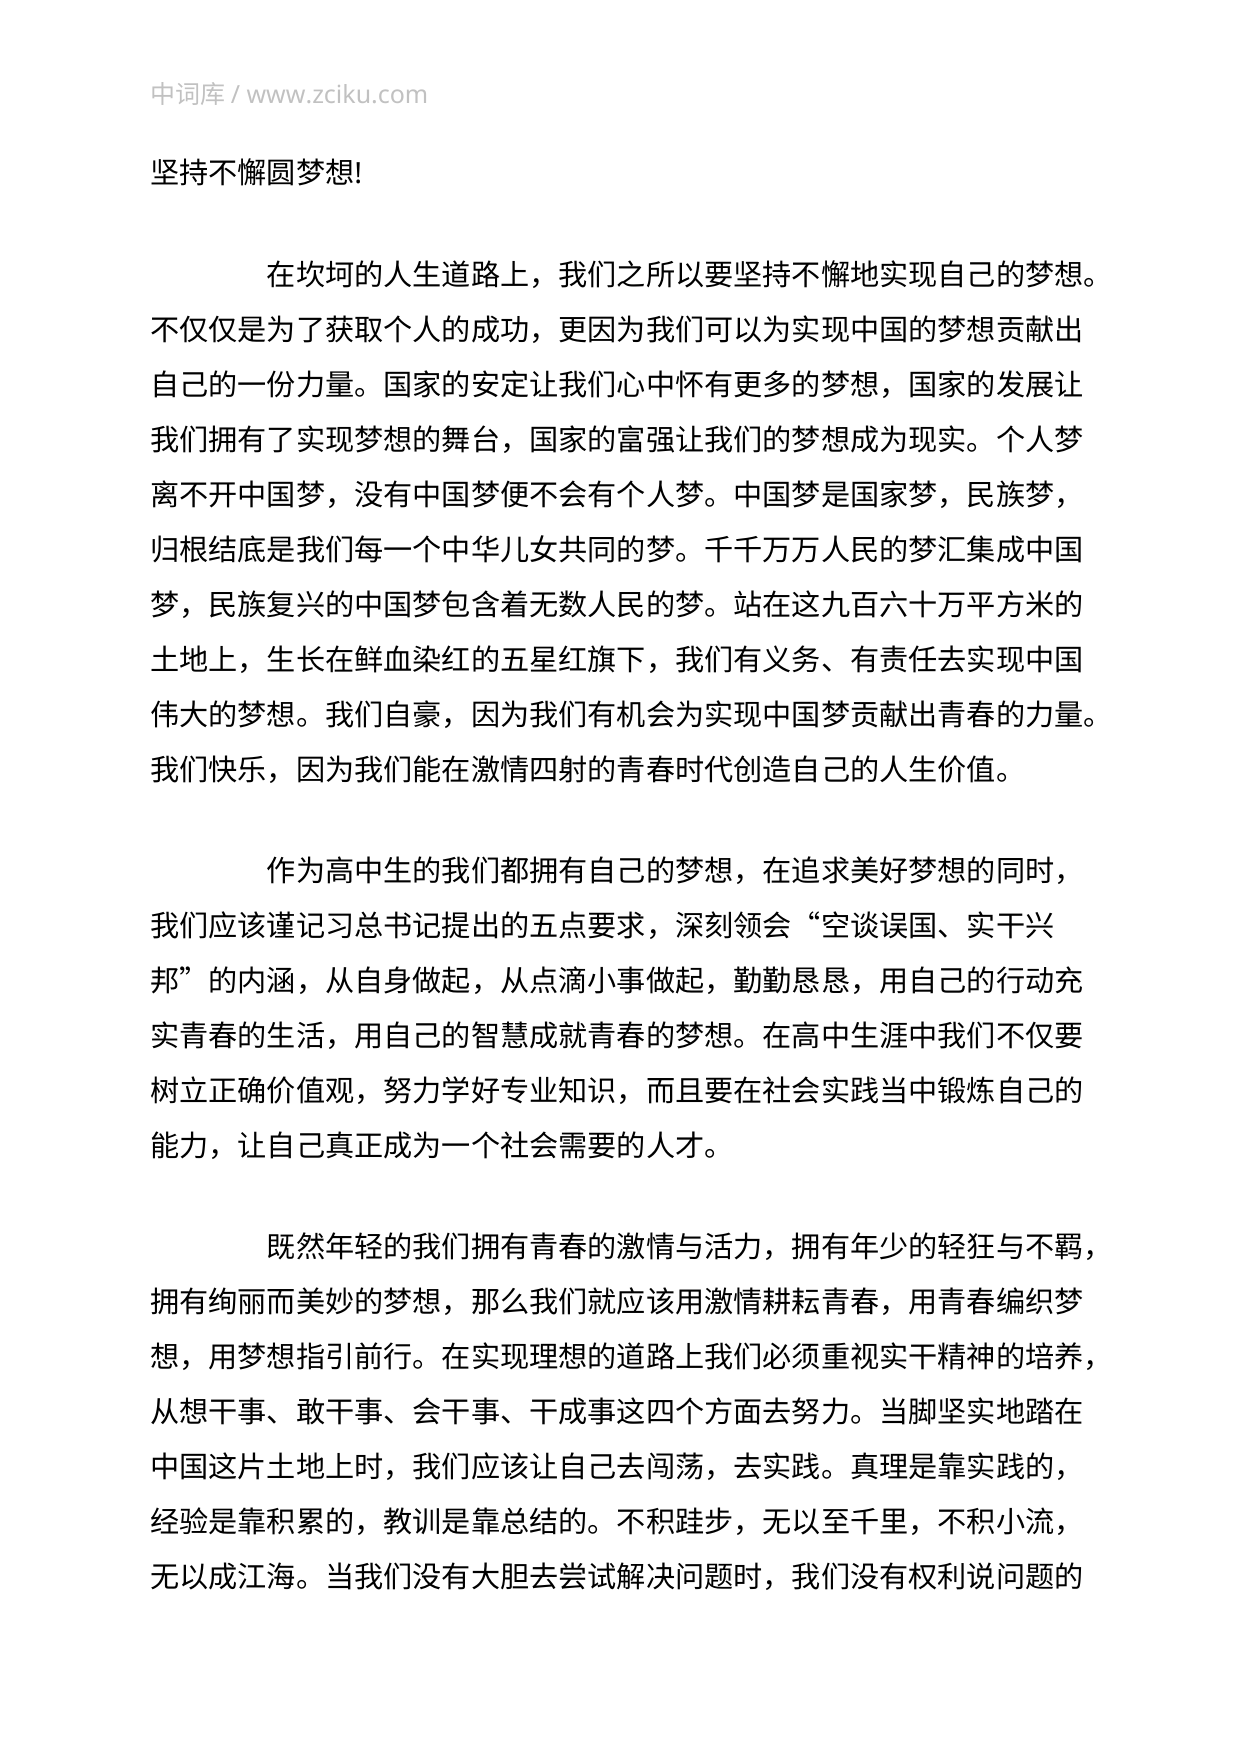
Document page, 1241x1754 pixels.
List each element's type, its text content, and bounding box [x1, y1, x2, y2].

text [150, 1224, 1090, 1596]
text 作为高中生的我们都拥有自己的梦想，在追求美好梦想的同时，我们应该谨记习总书记提出的五点要求，深刻领会“空谈误国、实干兴邦”的内涵，从自身做起，从点滴小事做起，勤勤恳恳，用自己的行动充实青春的生活，用自己的智慧成就青春的梦想。在高中生涯中我们不仅要树立正确价值观，努力学好专业知识，而且要在社会实践当中锻炼自己的能力，让自己真正成为一个社会需要的人才。 [150, 848, 1090, 1164]
text 在坎坷的人生道路上，我们之所以要坚持不懈地实现自己的梦想。不仅仅是为了获取个人的成功，更因为我们可以为实现中国的梦想贡献出自己的一份力量。国家的安定让我们心中怀有更多的梦想，国家的发展让我们拥有了实现梦想的舞台，国家的富强让我们的梦想成为现实。个人梦离不开中国梦，没有中国梦便不会有个人梦。中国梦是国家梦，民族梦，归根结底是我们每一个中华儿女共同的梦。千千万万人民的梦汇集成中国梦，民族复兴的中国梦包含着无数人民的梦。站在这九百六十万平方米的土地上，生长在鲜血染红的五星红旗下，我们有义务、有责任去实现中国伟大的梦想。我们自豪，因为我们有机会为实现中国梦贡献出青春的力量。我们快乐，因为我们能在激情四射的青春时代创造自己的人生价值。 [150, 252, 1090, 788]
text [150, 150, 1090, 192]
